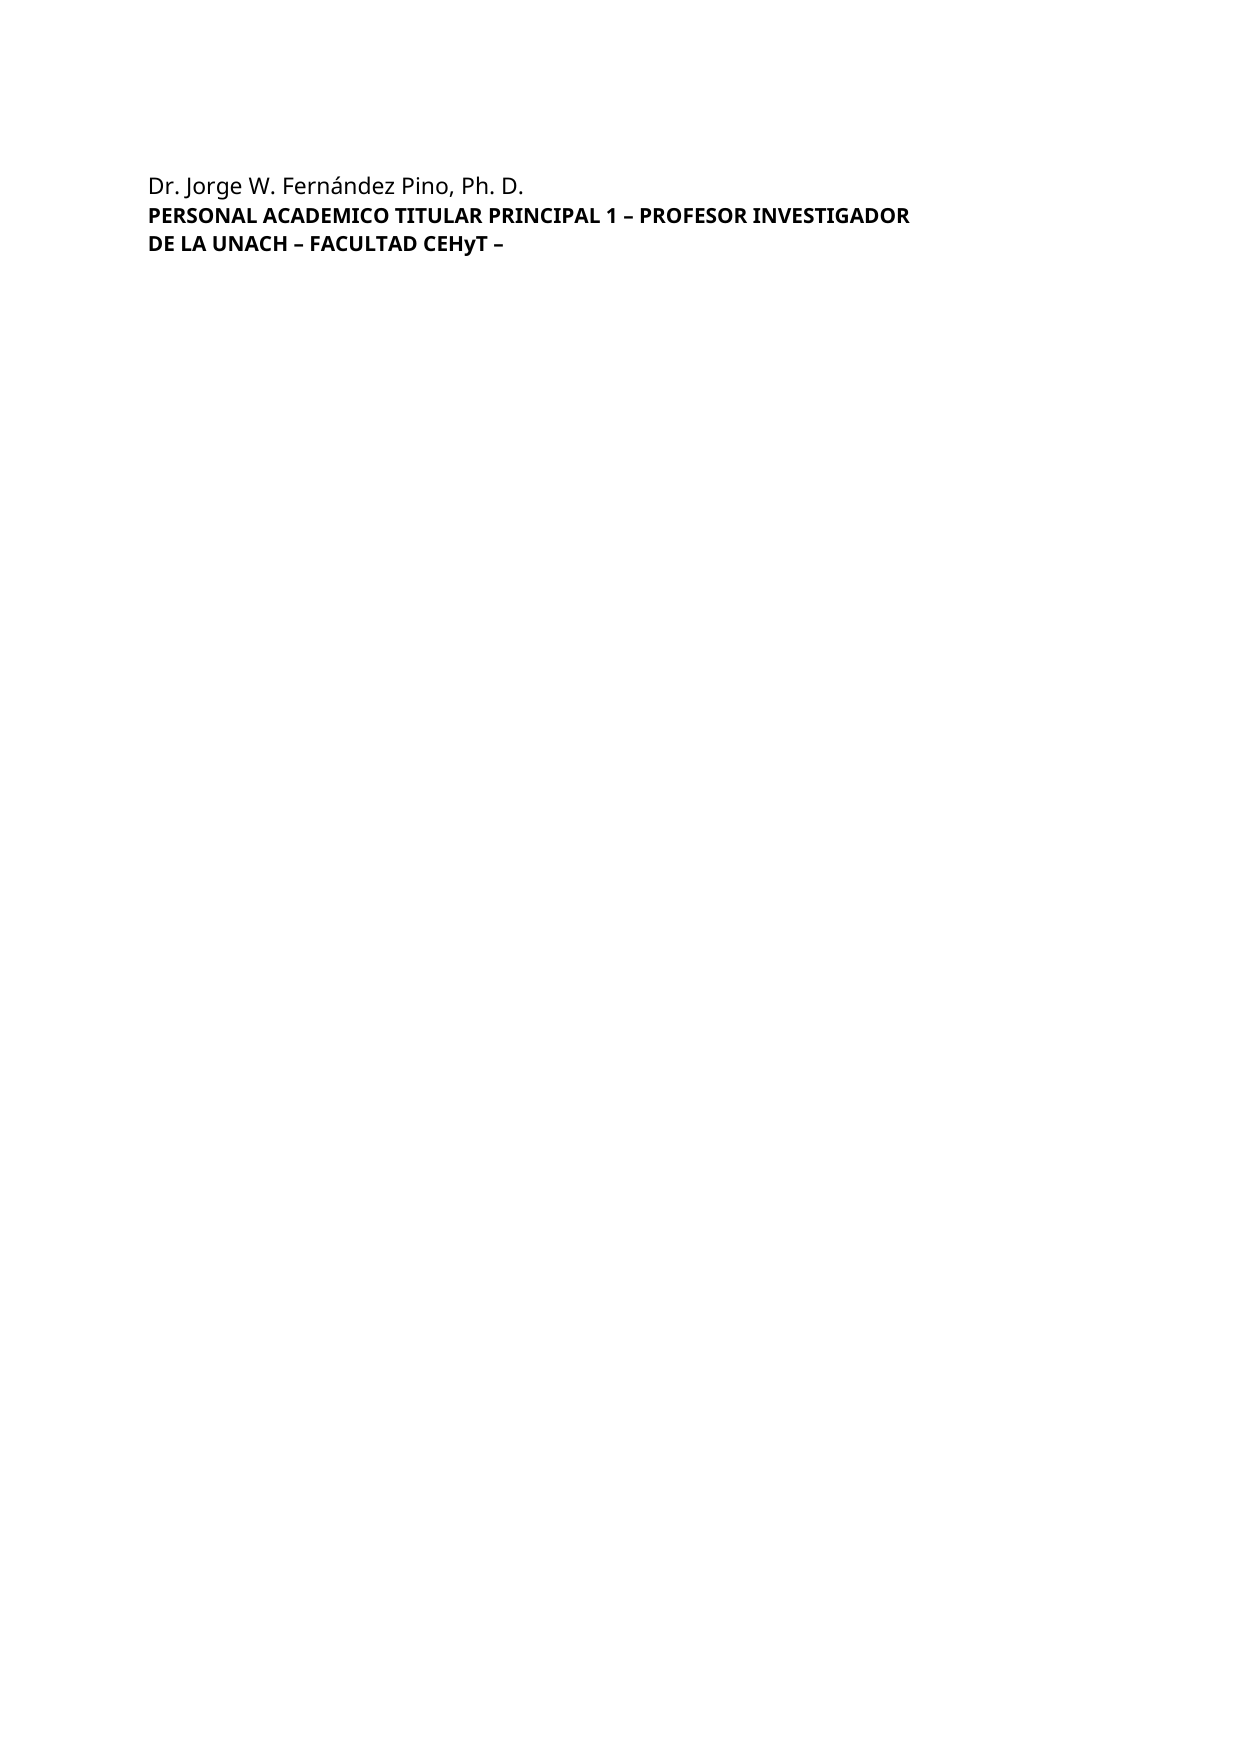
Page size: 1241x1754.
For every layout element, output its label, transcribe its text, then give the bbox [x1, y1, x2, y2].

text DE LA UNACH – FACULTAD CEHyT – [148, 229, 1122, 258]
text Dr. Jorge W. Fernández Pino, Ph. D. [148, 170, 1122, 201]
text PERSONAL ACADEMICO TITULAR PRINCIPAL 1 – PROFESOR INVESTIGADOR [148, 201, 1122, 229]
